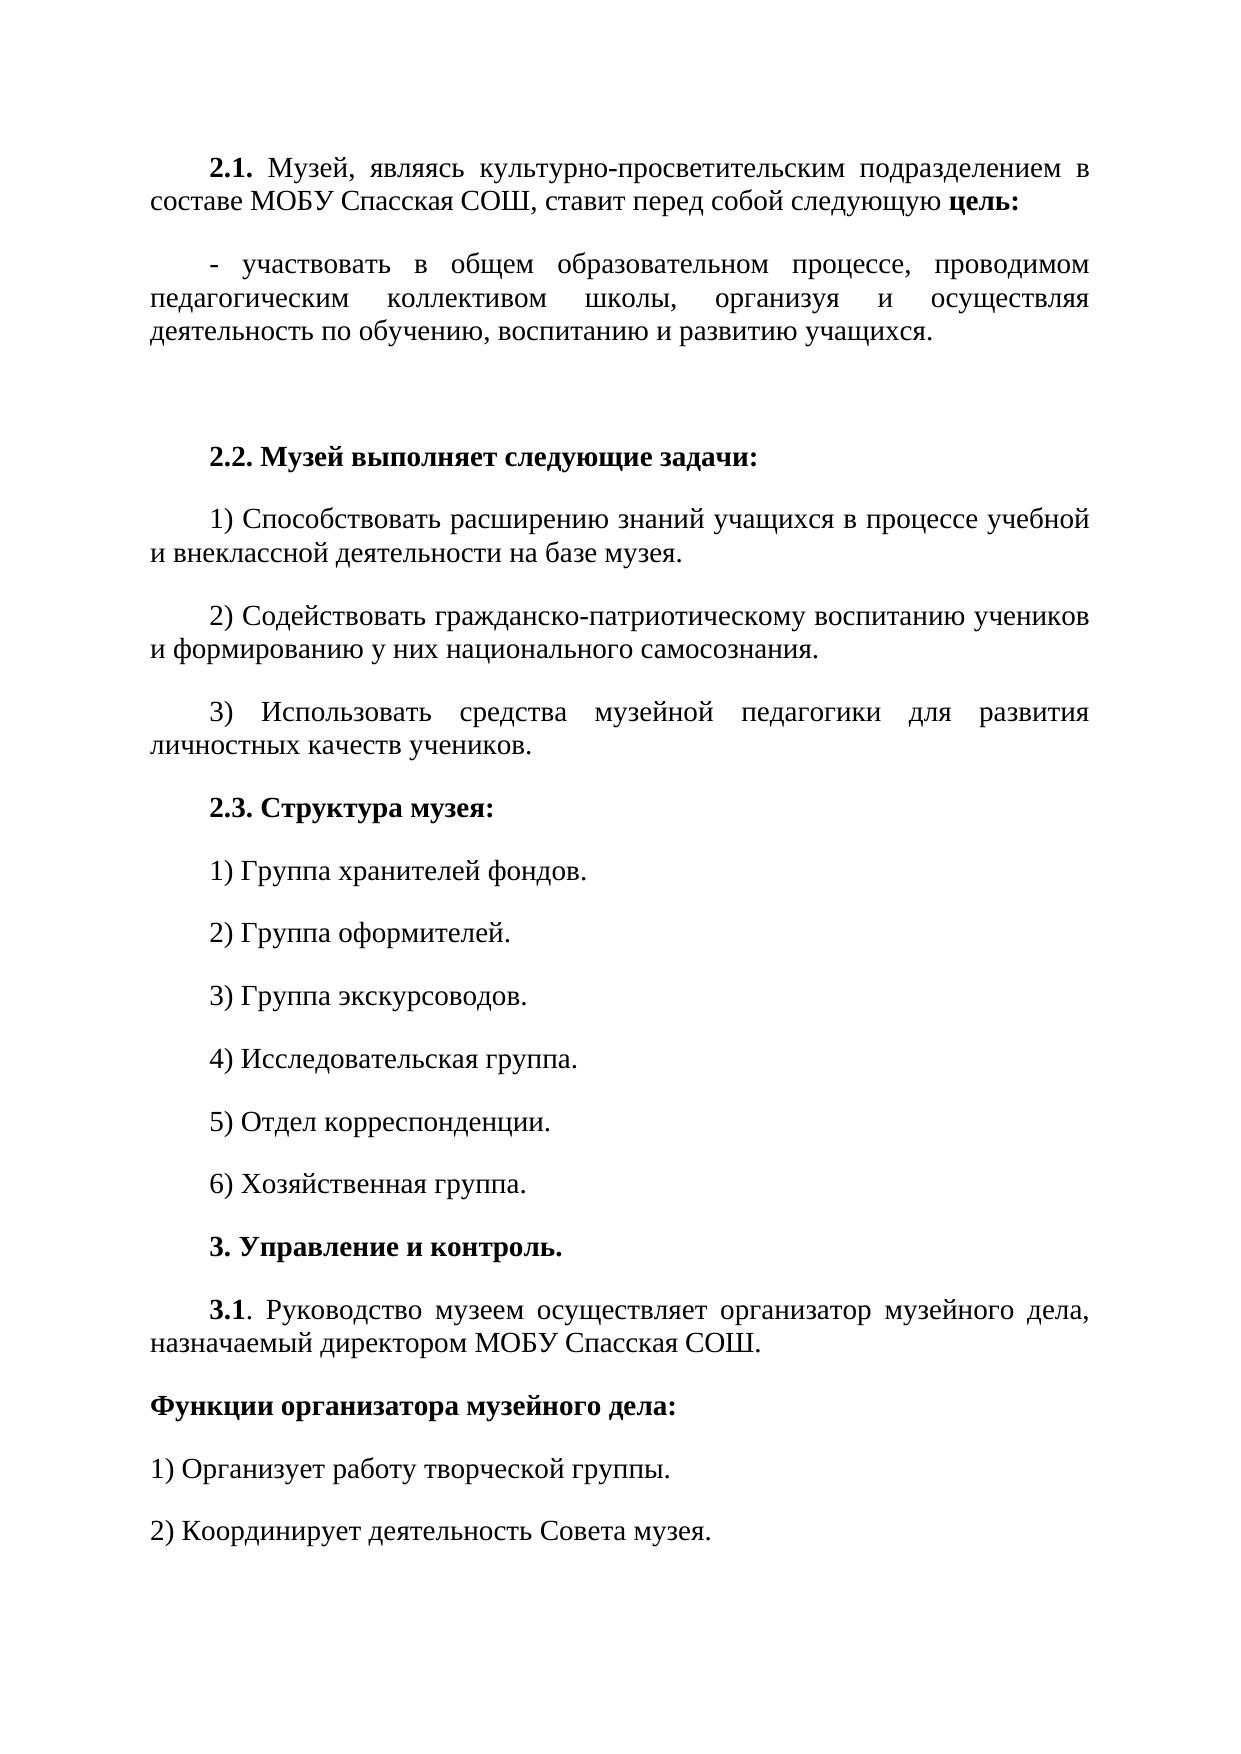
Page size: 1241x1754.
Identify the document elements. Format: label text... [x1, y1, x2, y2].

text 6) Хозяйственная группа. [150, 1166, 1090, 1200]
text 3.1. Руководство музеем осуществляет организатор музейного дела, назначаемый директором МОБУ Спасская СОШ. [150, 1292, 1090, 1359]
text 2.2. Музей выполняет следующие задачи: [150, 439, 1090, 472]
text 2.1. Музей, являясь культурно-просветительским подразделением в составе МОБУ Спасская СОШ, ставит перед собой следующую цель: [150, 150, 1090, 217]
text 2) Содействовать гражданско-патриотическому воспитанию учеников и формированию у них национального самосознания. [150, 598, 1090, 665]
text 2.3. Структура музея: [150, 790, 1090, 824]
text 1) Группа хранителей фондов. [150, 853, 1090, 886]
text 2) Координирует деятельность Совета музея. [150, 1513, 1090, 1547]
text 5) Отдел корреспонденции. [150, 1104, 1090, 1137]
text 3) Группа экскурсоводов. [150, 978, 1090, 1012]
text 3. Управление и контроль. [150, 1229, 1090, 1263]
text Функции организатора музейного дела: [150, 1388, 1090, 1422]
text 1) Организует работу творческой группы. [150, 1451, 1090, 1484]
text 1) Способствовать расширению знаний учащихся в процессе учебной и внеклассной деятельности на базе музея. [150, 501, 1090, 568]
text 2) Группа оформителей. [150, 916, 1090, 949]
text - участвовать в общем образовательном процессе, проводимом педагогическим коллективом школы, организуя и осуществляя деятельность по обучению, воспитанию и развитию учащихся. [150, 246, 1090, 347]
text 4) Исследовательская группа. [150, 1041, 1090, 1074]
text 3) Использовать средства музейной педагогики для развития личностных качеств учеников. [150, 694, 1090, 761]
